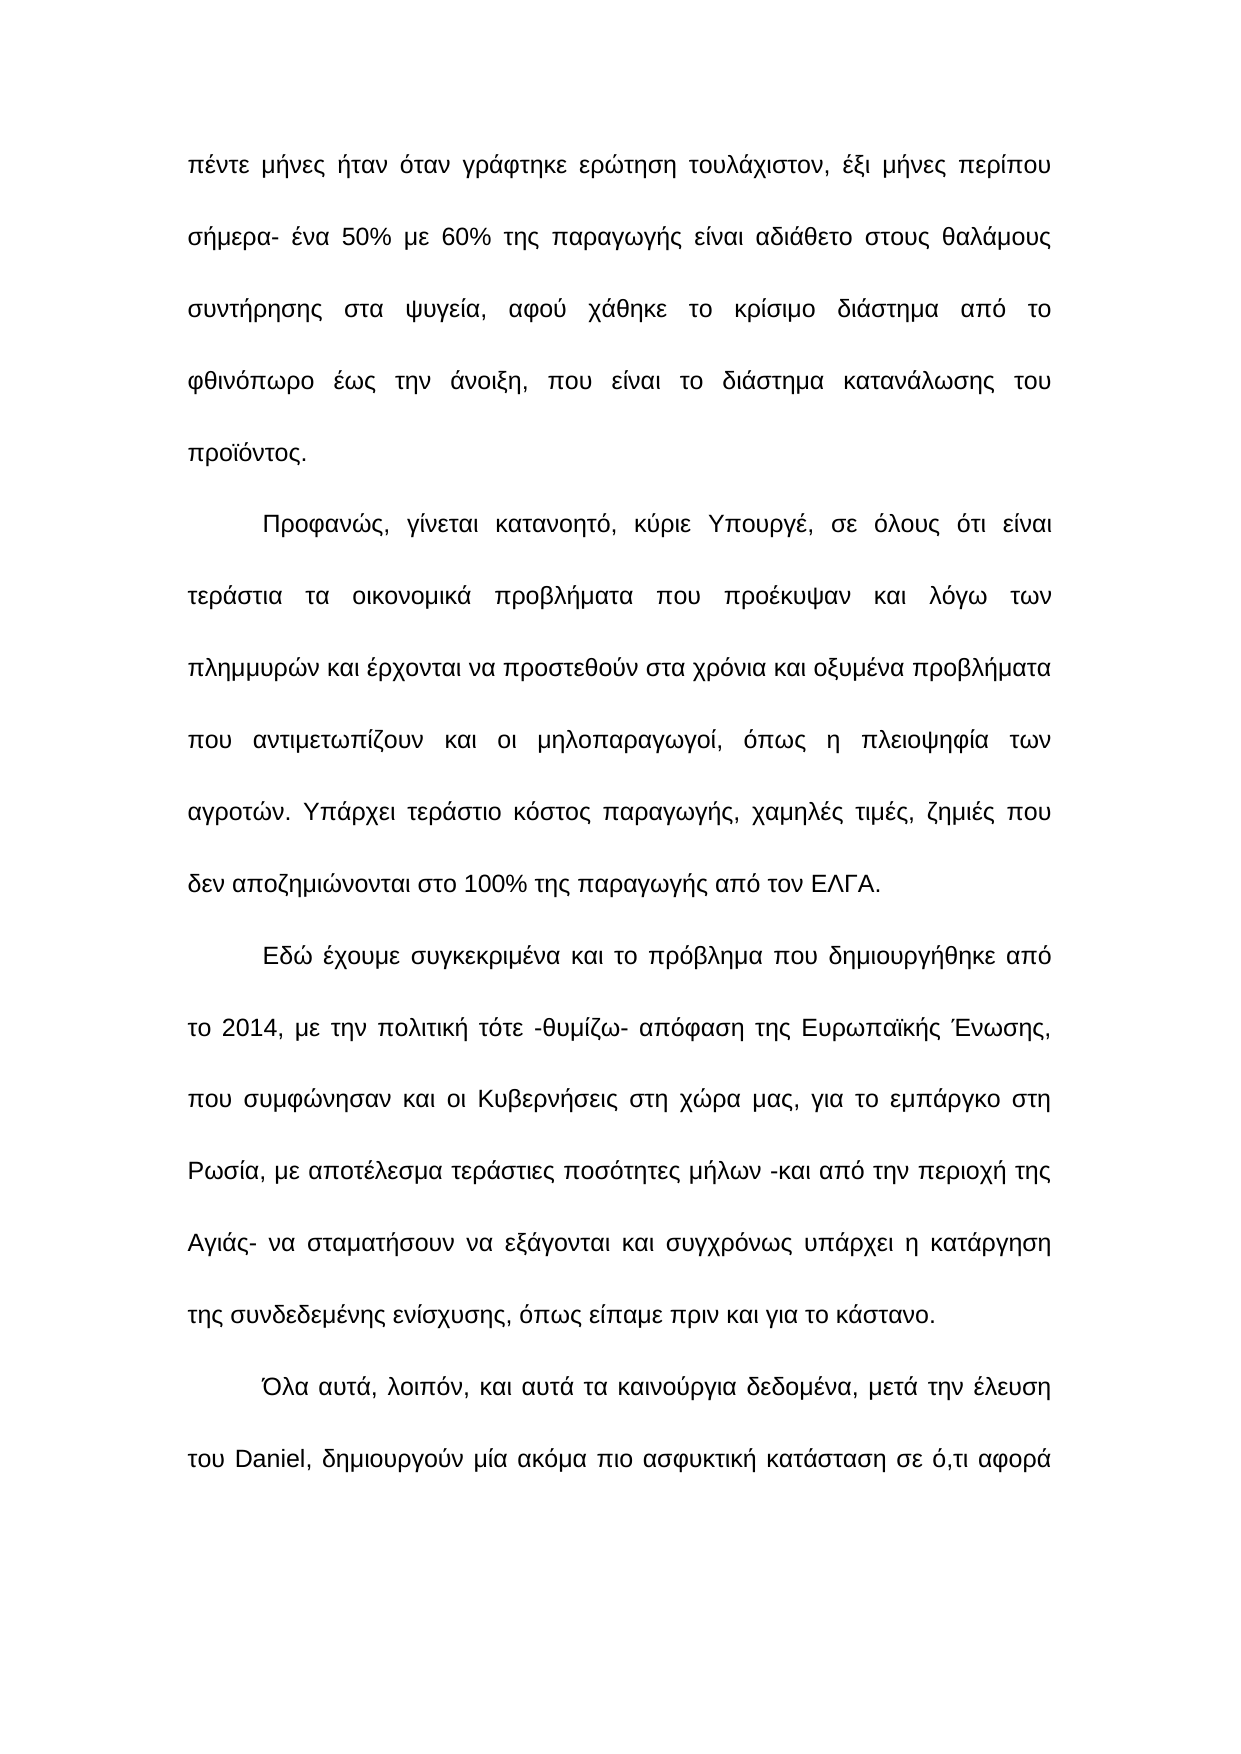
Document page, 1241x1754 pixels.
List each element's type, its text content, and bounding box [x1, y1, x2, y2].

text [187, 1372, 1053, 1472]
text Εδώ έχουμε συγκεκριμένα και το πρόβλημα που δημιουργήθηκε από το 2014, με την πολιτική τότε -θυμίζω- απόφαση της Ευρωπαϊκής Ένωσης, που συμφώνησαν και οι Κυβερνήσεις στη χώρα μας, για το εμπάργκο στη Ρωσία, με αποτέλεσμα τεράστιες ποσότητες μήλων -και από την περιοχή της Αγιάς- να σταματήσουν να εξάγονται και συγχρόνως υπάρχει η κατάργηση της συνδεδεμένης ενίσχυσης, όπως είπαμε πριν και για το κάστανο. [187, 941, 1053, 1329]
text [187, 150, 1053, 466]
text Προφανώς, γίνεται κατανοητό, κύριε Υπουργέ, σε όλους ότι είναι τεράστια τα οικονομικά προβλήματα που προέκυψαν και λόγω των πλημμυρών και έρχονται να προστεθούν στα χρόνια και οξυμένα προβλήματα που αντιμετωπίζουν και οι μηλοπαραγωγοί, όπως η πλειοψηφία των αγροτών. Υπάρχει τεράστιο κόστος παραγωγής, χαμηλές τιμές, ζημιές που δεν αποζημιώνονται στο 100% της παραγωγής από τον ΕΛΓΑ. [187, 509, 1053, 897]
